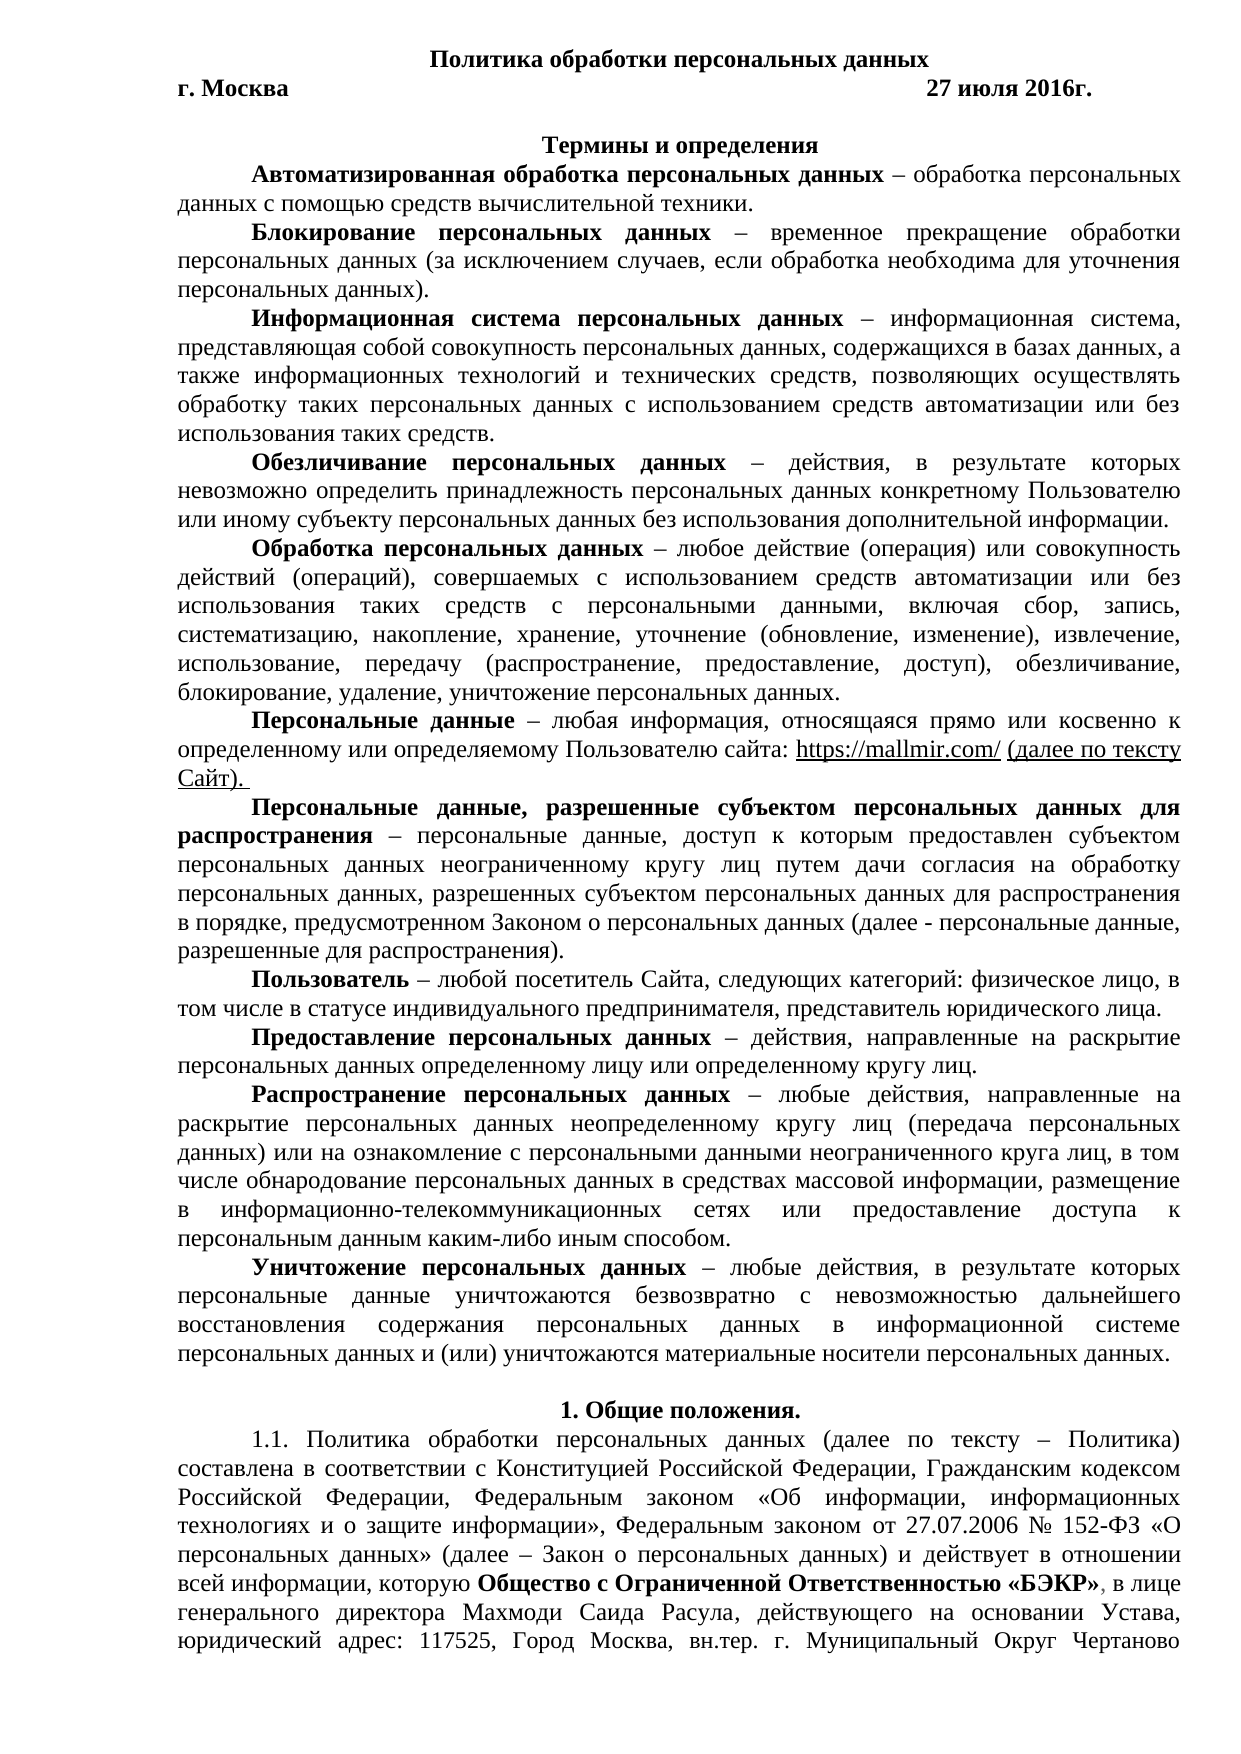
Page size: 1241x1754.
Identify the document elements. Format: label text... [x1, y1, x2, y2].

text Обработка персональных данных – любое действие (операция) или совокупность действий (операций), совершаемых с использованием средств автоматизации или без использования таких средств с персональными данными, включая сбор, запись, систематизацию, накопление, хранение, уточнение (обновление, изменение), извлечение, использование, передачу (распространение, предоставление, доступ), обезличивание, блокирование, удаление, уничтожение персональных данных. [177, 533, 1181, 706]
text Пользователь – любой посетитель Сайта, следующих категорий: физическое лицо, в том числе в статусе индивидуального предпринимателя, представитель юридического лица. [177, 964, 1181, 1022]
text 1. Общие положения. [177, 1396, 1183, 1424]
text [177, 1539, 1181, 1654]
text Уничтожение персональных данных – любые действия, в результате которых персональные данные уничтожаются безвозвратно с невозможностью дальнейшего восстановления содержания персональных данных в информационной системе персональных данных и (или) уничтожаются материальные носители персональных данных. [177, 1252, 1181, 1367]
text Блокирование персональных данных – временное прекращение обработки персональных данных (за исключением случаев, если обработка необходима для уточнения персональных данных). [177, 217, 1181, 303]
text Персональные данные – любая информация, относящаяся прямо или косвенно к определенному или определяемому Пользователю сайта: https://mallmir.com/ (далее по тексту Сайт). [177, 706, 1181, 792]
text Обезличивание персональных данных – действия, в результате которых невозможно определить принадлежность персональных данных конкретному Пользователю или иному субъекту персональных данных без использования дополнительной информации. [177, 447, 1181, 533]
text Персональные данные, разрешенные субъектом персональных данных для распространения – персональные данные, доступ к которым предоставлен субъектом персональных данных неограниченному кругу лиц путем дачи согласия на обработку персональных данных, разрешенных субъектом персональных данных для распространения в порядке, предусмотренном Законом о персональных данных (далее - персональные данные, разрешенные для распространения). [177, 792, 1181, 964]
text Политика обработки персональных данных [177, 44, 1181, 73]
text Предоставление персональных данных – действия, направленные на раскрытие персональных данных определенному лицу или определенному кругу лиц. [177, 1022, 1181, 1079]
text Информационная система персональных данных – информационная система, представляющая собой совокупность персональных данных, содержащихся в базах данных, а также информационных технологий и технических средств, позволяющих осуществлять обработку таких персональных данных с использованием средств автоматизации или без использования таких средств. [177, 303, 1181, 447]
text г. Москва 27 июля 2016г. [177, 73, 1183, 102]
text Автоматизированная обработка персональных данных – обработка персональных данных с помощью средств вычислительной техники. [177, 159, 1181, 217]
text Термины и определения [177, 131, 1183, 159]
text Распространение персональных данных – любые действия, направленные на раскрытие персональных данных неопределенному кругу лиц (передача персональных данных) или на ознакомление с персональными данными неограниченного круга лиц, в том числе обнародование персональных данных в средствах массовой информации, размещение в информационно-телекоммуникационных сетях или предоставление доступа к персональным данным каким-либо иным способом. [177, 1079, 1181, 1252]
